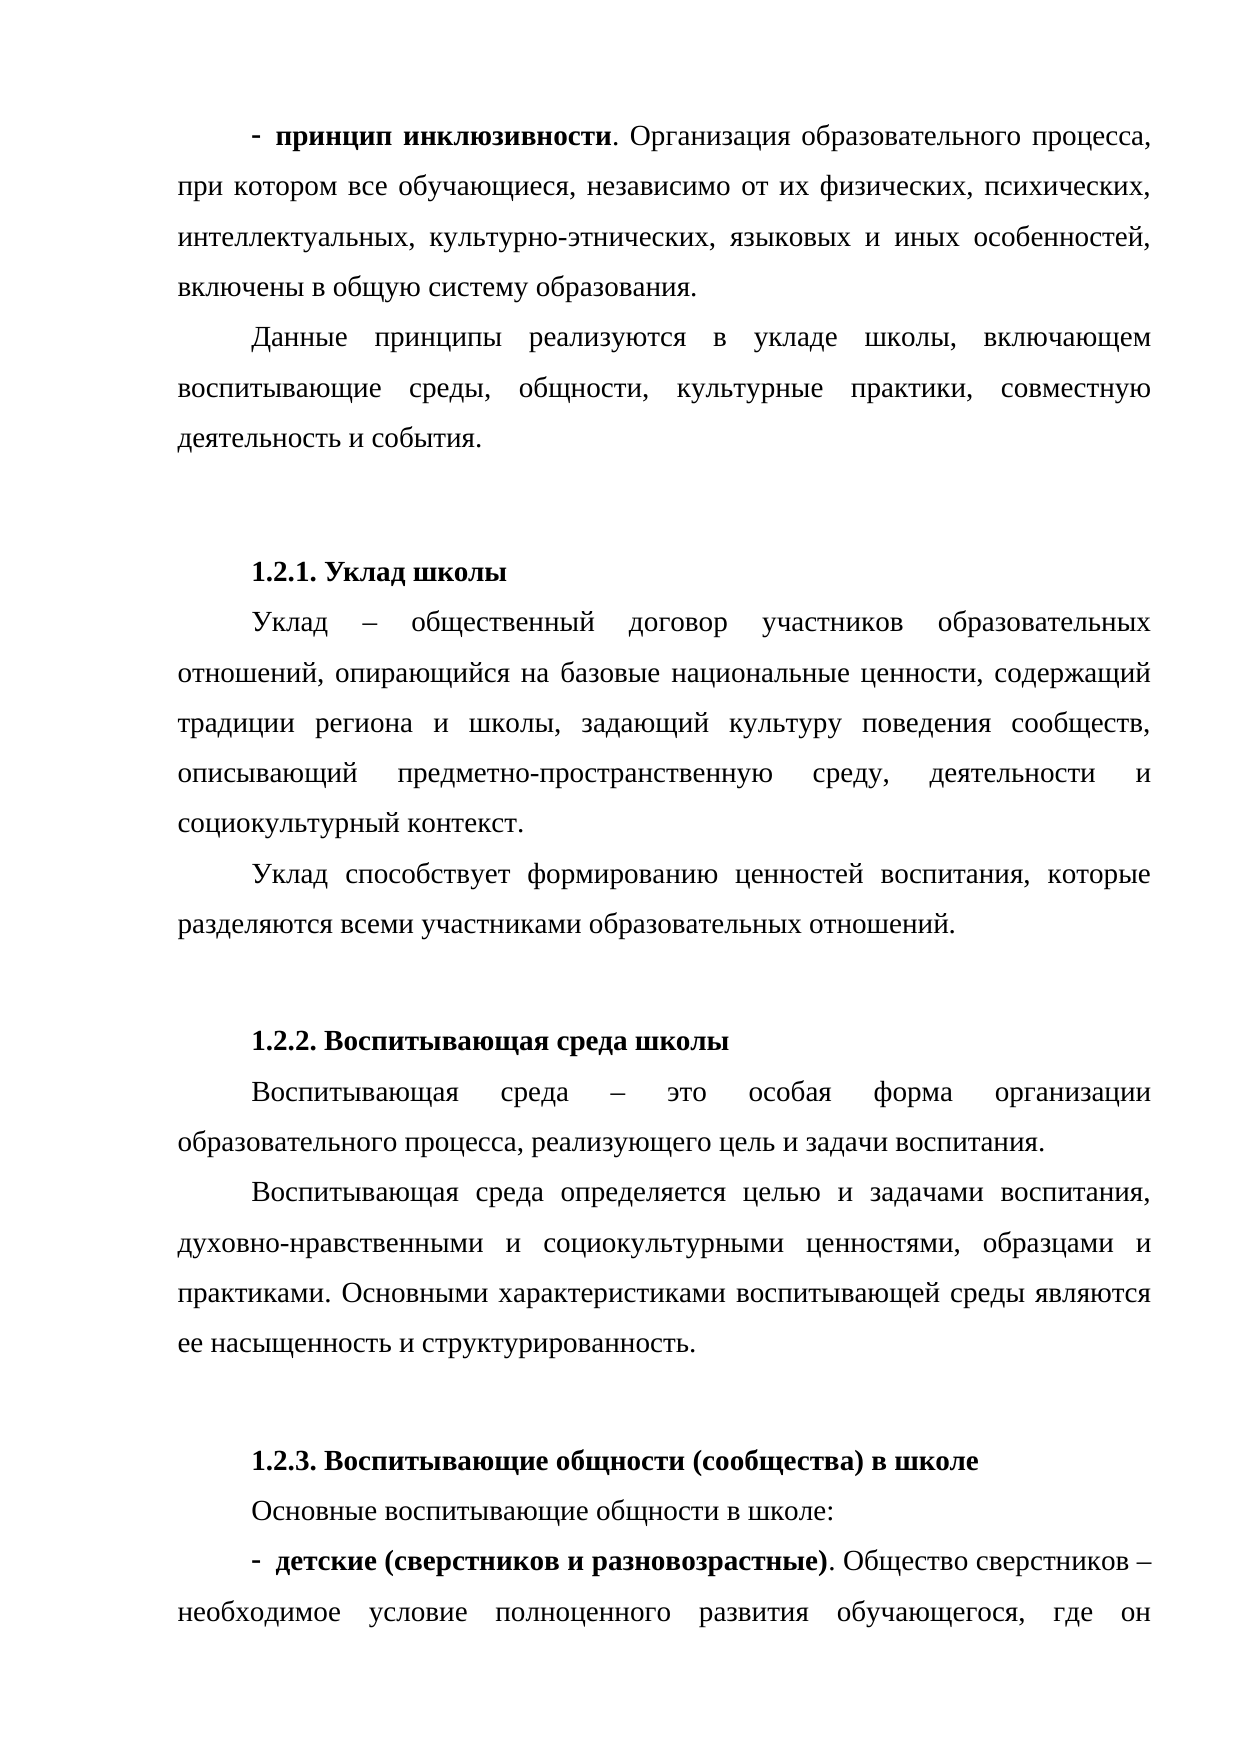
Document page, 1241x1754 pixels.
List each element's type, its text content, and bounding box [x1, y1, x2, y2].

subtitle 1.2.2. Воспитывающая среда школы [177, 1023, 1152, 1057]
text Данные принципы реализуются в укладе школы, включающем воспитывающие среды, общности, культурные практики, совместную деятельность и события. [177, 319, 1152, 454]
subtitle 1.2.3. Воспитывающие общности (сообщества) в школе [177, 1443, 1152, 1476]
list принцип инклюзивности. Организация образовательного процесса, при котором все обучающиеся, независимо от их физических, психических, интеллектуальных, культурно-этнических, языковых и иных особенностей, включены в общую систему образования. [177, 118, 1152, 303]
text Основные воспитывающие общности в школе: [177, 1493, 1152, 1527]
text Воспитывающая среда определяется целью и задачами воспитания, духовно-нравственными и социокультурными ценностями, образцами и практиками. Основными характеристиками воспитывающей среды являются ее насыщенность и структурированность. [177, 1174, 1152, 1359]
text Уклад способствует формированию ценностей воспитания, которые разделяются всеми участниками образовательных отношений. [177, 856, 1152, 940]
subtitle 1.2.1. Уклад школы [177, 554, 1152, 588]
text Уклад – общественный договор участников образовательных отношений, опирающийся на базовые национальные ценности, содержащий традиции региона и школы, задающий культуру поведения сообществ, описывающий предметно-пространственную среду, деятельности и социокультурный контекст. [177, 604, 1152, 839]
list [177, 1543, 1152, 1627]
text Воспитывающая среда – это особая форма организации образовательного процесса, реализующего цель и задачи воспитания. [177, 1074, 1152, 1158]
